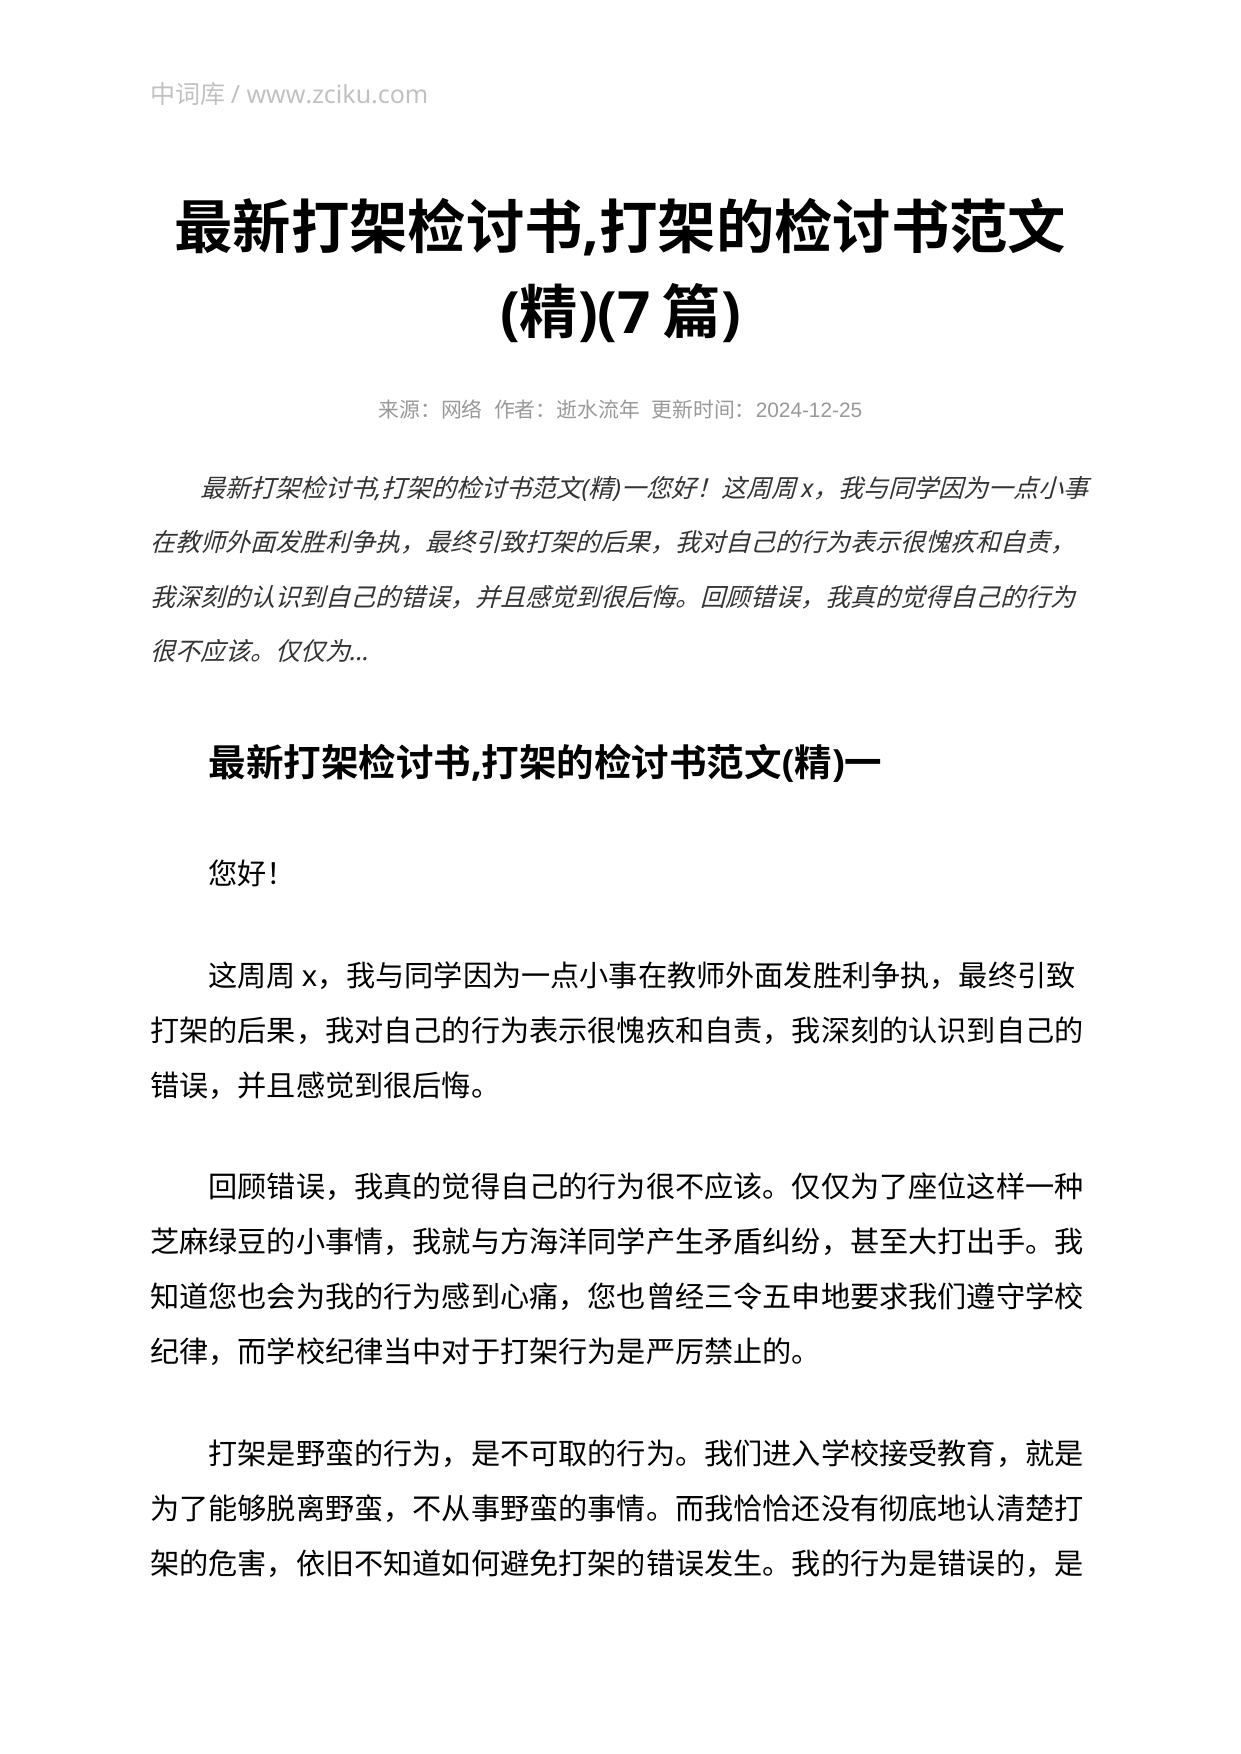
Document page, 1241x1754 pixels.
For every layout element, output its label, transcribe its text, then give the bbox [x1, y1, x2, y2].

text 您好！ [150, 851, 1090, 893]
text 这周周x，我与同学因为一点小事在教师外面发胜利争执，最终引致打架的后果，我对自己的行为表示很愧疚和自责，我深刻的认识到自己的错误，并且感觉到很后悔。 [150, 952, 1090, 1104]
text 最新打架检讨书,打架的检讨书范文(精)一您好！这周周x，我与同学因为一点小事在教师外面发胜利争执，最终引致打架的后果，我对自己的行为表示很愧疚和自责，我深刻的认识到自己的错误，并且感觉到很后悔。回顾错误，我真的觉得自己的行为很不应该。仅仅为... [150, 468, 1090, 668]
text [150, 1430, 1090, 1582]
subtitle 最新打架检讨书,打架的检讨书范文(精)(7篇) [150, 181, 1090, 351]
text 来源：网络 作者：逝水流年 更新时间：2024-12-25 [150, 398, 1090, 422]
text 最新打架检讨书,打架的检讨书范文(精)一 [150, 733, 1090, 787]
text 回顾错误，我真的觉得自己的行为很不应该。仅仅为了座位这样一种芝麻绿豆的小事情，我就与方海洋同学产生矛盾纠纷，甚至大打出手。我知道您也会为我的行为感到心痛，您也曾经三令五申地要求我们遵守学校纪律，而学校纪律当中对于打架行为是严厉禁止的。 [150, 1164, 1090, 1371]
